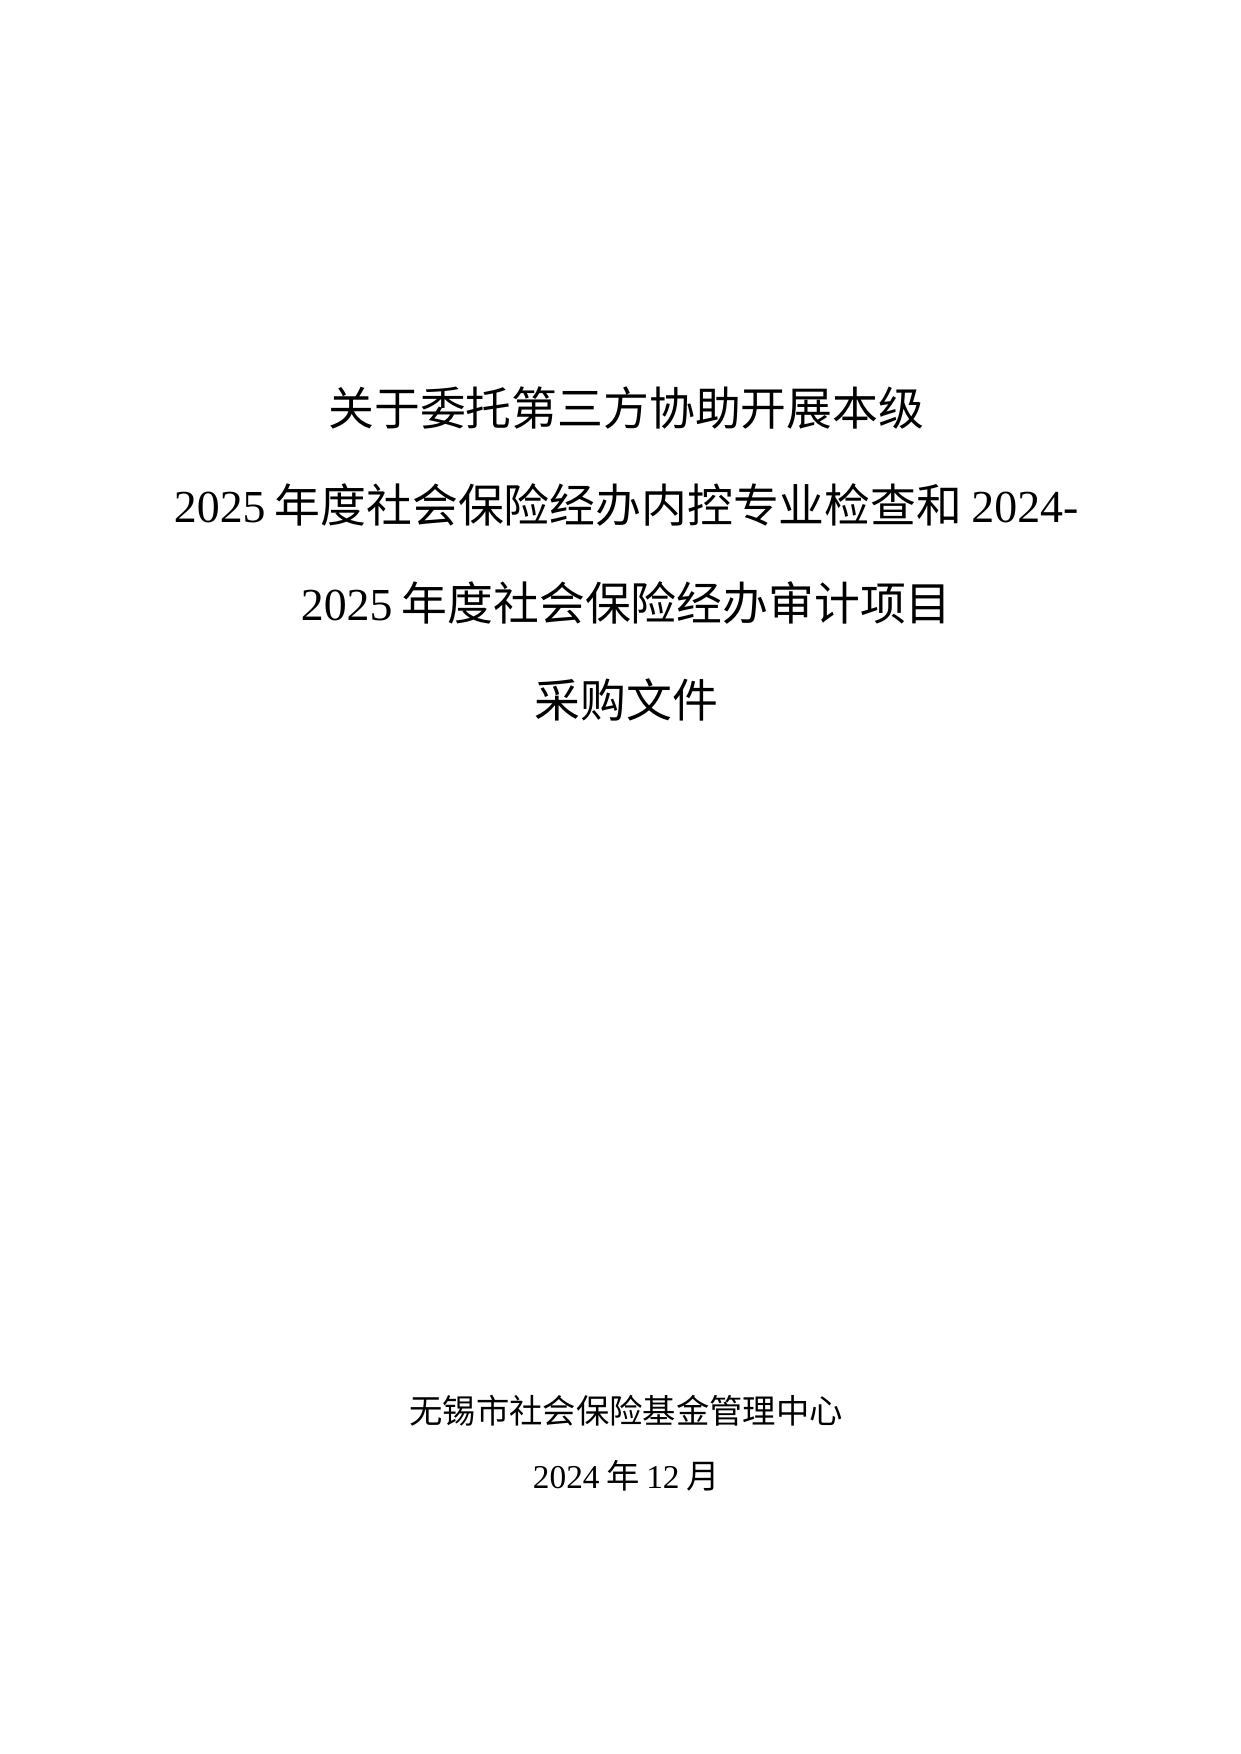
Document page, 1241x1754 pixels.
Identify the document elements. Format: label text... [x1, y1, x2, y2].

text 无锡市社会保险基金管理中心 [165, 1376, 1087, 1441]
text 采购文件 [165, 649, 1087, 746]
text 关于委托第三方协助开展本级 [165, 356, 1087, 454]
text 2024年12月 [165, 1441, 1087, 1506]
text 2025年度社会保险经办内控专业检查和2024-2025年度社会保险经办审计项目 [165, 454, 1087, 649]
